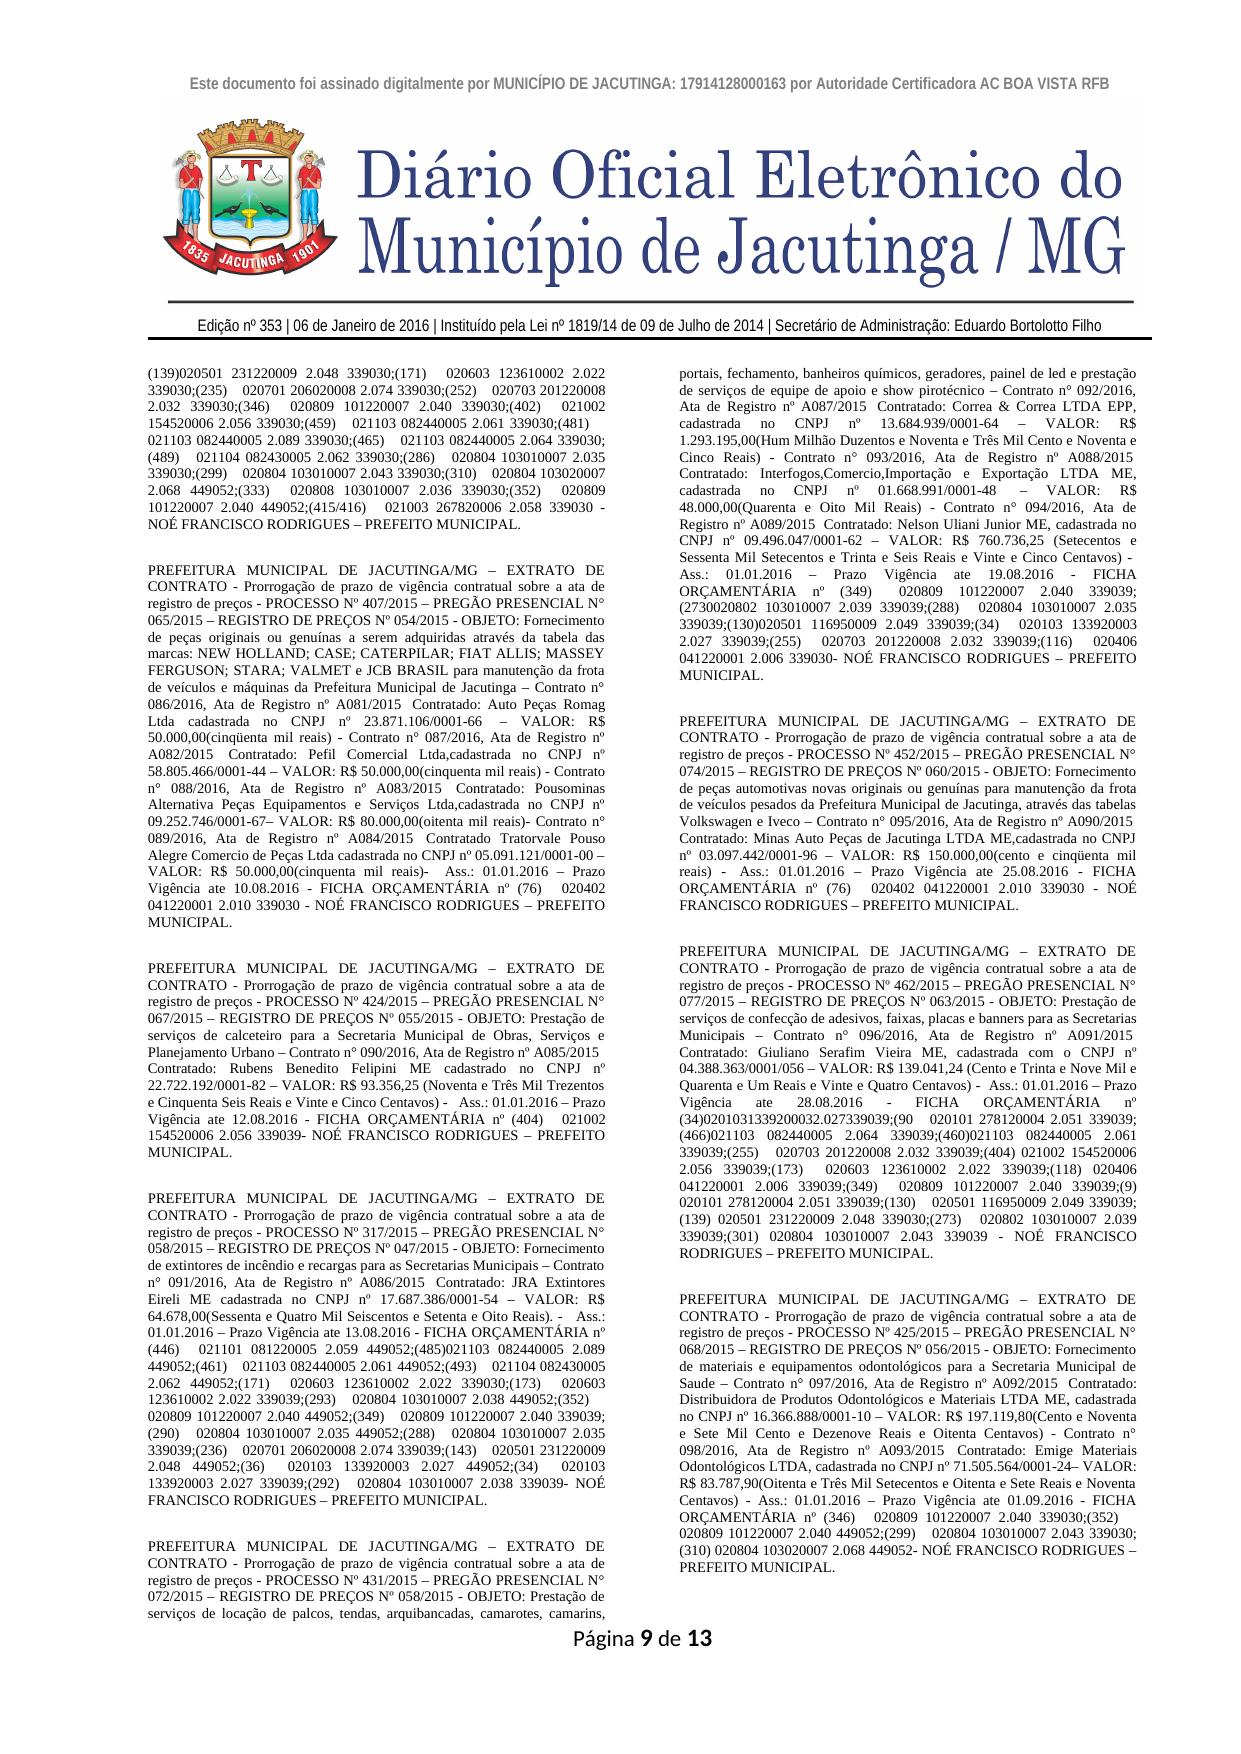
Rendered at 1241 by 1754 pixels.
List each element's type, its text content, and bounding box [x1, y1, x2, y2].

text PREFEITURA MUNICIPAL DE JACUTINGA/MG – EXTRATO DE CONTRATO - Prorrogação de prazo de vigência contratual sobre a ata de registro de preços - PROCESSO Nº 431/2015 – PREGÃO PRESENCIAL N° 072/2015 – REGISTRO DE PREÇOS Nº 058/2015 - OBJETO: Prestação de serviços de locação de palcos, tendas, arquibancadas, camarotes, camarins, portais, fechamento, banheiros químicos, geradores, painel de led e prestação de serviços de equipe de apoio e show pirotécnico – Contrato n° 092/2016, Ata de Registro nº A087/2015 Contratado: Correa & Correa LTDA EPP, cadastrada no CNPJ nº 13.684.939/0001-64 – VALOR: R$ 1.293.195,00(Hum Milhão Duzentos e Noventa e Três Mil Cento e Noventa e Cinco Reais) - Contrato n° 093/2016, Ata de Registro nº A088/2015 Contratado: Interfogos,Comercio,Importação e Exportação LTDA ME, cadastrada no CNPJ nº 01.668.991/0001-48 – VALOR: R$ 48.000,00(Quarenta e Oito Mil Reais) - Contrato n° 094/2016, Ata de Registro nº A089/2015 Contratado: Nelson Uliani Junior ME, cadastrada no CNPJ nº 09.496.047/0001-62 – VALOR: R$ 760.736,25 (Setecentos e Sessenta Mil Setecentos e Trinta e Seis Reais e Vinte e Cinco Centavos) - Ass.: 01.01.2016 – Prazo Vigência ate 19.08.2016 - FICHA ORÇAMENTÁRIA nº (349) 020809 101220007 2.040 339039;(2730020802 103010007 2.039 339039;(288) 020804 103010007 2.035 339039;(130)020501 116950009 2.049 339039;(34) 020103 133920003 2.027 339039;(255) 020703 201220008 2.032 339039;(116) 020406 041220001 2.006 339030- NOÉ FRANCISCO RODRIGUES – PREFEITO MUNICIPAL. [679, 364, 1137, 683]
text PREFEITURA MUNICIPAL DE JACUTINGA/MG – EXTRATO DE CONTRATO - Prorrogação de prazo de vigência contratual sobre a ata de registro de preços - PROCESSO Nº 317/2015 – PREGÃO PRESENCIAL N° 058/2015 – REGISTRO DE PREÇOS Nº 047/2015 - OBJETO: Fornecimento de extintores de incêndio e recargas para as Secretarias Municipais – Contrato n° 091/2016, Ata de Registro nº A086/2015 Contratado: JRA Extintores Eireli ME cadastrada no CNPJ nº 17.687.386/0001-54 – VALOR: R$ 64.678,00(Sessenta e Quatro Mil Seiscentos e Setenta e Oito Reais). - Ass.: 01.01.2016 – Prazo Vigência ate 13.08.2016 - FICHA ORÇAMENTÁRIA nº (446) 021101 081220005 2.059 449052;(485)021103 082440005 2.089 449052;(461) 021103 082440005 2.061 449052;(493) 021104 082430005 2.062 449052;(171) 020603 123610002 2.022 339030;(173) 020603 123610002 2.022 339039;(293) 020804 103010007 2.038 449052;(352) 020809 101220007 2.040 449052;(349) 020809 101220007 2.040 339039;(290) 020804 103010007 2.035 449052;(288) 020804 103010007 2.035 339039;(236) 020701 206020008 2.074 339039;(143) 020501 231220009 2.048 449052;(36) 020103 133920003 2.027 449052;(34) 020103 133920003 2.027 339039;(292) 020804 103010007 2.038 339039- NOÉ FRANCISCO RODRIGUES – PREFEITO MUNICIPAL. [148, 1190, 605, 1508]
text PREFEITURA MUNICIPAL DE JACUTINGA/MG – EXTRATO DE CONTRATO - Prorrogação de prazo de vigência contratual sobre a ata de registro de preços - PROCESSO Nº 425/2015 – PREGÃO PRESENCIAL N° 068/2015 – REGISTRO DE PREÇOS Nº 056/2015 - OBJETO: Fornecimento de materiais e equipamentos odontológicos para a Secretaria Municipal de Saude – Contrato n° 097/2016, Ata de Registro nº A092/2015 Contratado: Distribuidora de Produtos Odontológicos e Materiais LTDA ME, cadastrada no CNPJ nº 16.366.888/0001-10 – VALOR: R$ 197.119,80(Cento e Noventa e Sete Mil Cento e Dezenove Reais e Oitenta Centavos) - Contrato n° 098/2016, Ata de Registro nº A093/2015 Contratado: Emige Materiais Odontológicos LTDA, cadastrada no CNPJ nº 71.505.564/0001-24– VALOR: R$ 83.787,90(Oitenta e Três Mil Setecentos e Oitenta e Sete Reais e Noventa Centavos) - Ass.: 01.01.2016 – Prazo Vigência ate 01.09.2016 - FICHA ORÇAMENTÁRIA nº (346) 020809 101220007 2.040 339030;(352) 020809 101220007 2.040 449052;(299) 020804 103010007 2.043 339030;(310) 020804 103020007 2.068 449052- NOÉ FRANCISCO RODRIGUES – PREFEITO MUNICIPAL. [679, 1291, 1137, 1576]
text PREFEITURA MUNICIPAL DE JACUTINGA/MG – EXTRATO DE CONTRATO - Prorrogação de prazo de vigência contratual sobre a ata de registro de preços - PROCESSO Nº 407/2015 – PREGÃO PRESENCIAL N° 065/2015 – REGISTRO DE PREÇOS Nº 054/2015 - OBJETO: Fornecimento de peças originais ou genuínas a serem adquiridas através da tabela das marcas: NEW HOLLAND; CASE; CATERPILAR; FIAT ALLIS; MASSEY FERGUSON; STARA; VALMET e JCB BRASIL para manutenção da frota de veículos e máquinas da Prefeitura Municipal de Jacutinga – Contrato n° 086/2016, Ata de Registro nº A081/2015 Contratado: Auto Peças Romag Ltda cadastrada no CNPJ nº 23.871.106/0001-66 – VALOR: R$ 50.000,00(cinqüenta mil reais) - Contrato n° 087/2016, Ata de Registro nº A082/2015 Contratado: Pefil Comercial Ltda,cadastrada no CNPJ nº 58.805.466/0001-44 – VALOR: R$ 50.000,00(cinquenta mil reais) - Contrato n° 088/2016, Ata de Registro nº A083/2015 Contratado: Pousominas Alternativa Peças Equipamentos e Serviços Ltda,cadastrada no CNPJ nº 09.252.746/0001-67– VALOR: R$ 80.000,00(oitenta mil reais)- Contrato n° 089/2016, Ata de Registro nº A084/2015 Contratado Tratorvale Pouso Alegre Comercio de Peças Ltda cadastrada no CNPJ nº 05.091.121/0001-00 – VALOR: R$ 50.000,00(cinquenta mil reais)- Ass.: 01.01.2016 – Prazo Vigência ate 10.08.2016 - FICHA ORÇAMENTÁRIA nº (76) 020402 041220001 2.010 339030 - NOÉ FRANCISCO RODRIGUES – PREFEITO MUNICIPAL. [148, 561, 605, 930]
text PREFEITURA MUNICIPAL DE JACUTINGA/MG – EXTRATO DE CONTRATO - Prorrogação de prazo de vigência contratual sobre a ata de registro de preços - PROCESSO Nº 452/2015 – PREGÃO PRESENCIAL N° 074/2015 – REGISTRO DE PREÇOS Nº 060/2015 - OBJETO: Fornecimento de peças automotivas novas originais ou genuínas para manutenção da frota de veículos pesados da Prefeitura Municipal de Jacutinga, através das tabelas Volkswagen e Iveco – Contrato n° 095/2016, Ata de Registro nº A090/2015 Contratado: Minas Auto Peças de Jacutinga LTDA ME,cadastrada no CNPJ nº 03.097.442/0001-96 – VALOR: R$ 150.000,00(cento e cinqüenta mil reais) - Ass.: 01.01.2016 – Prazo Vigência ate 25.08.2016 - FICHA ORÇAMENTÁRIA nº (76) 020402 041220001 2.010 339030 - NOÉ FRANCISCO RODRIGUES – PREFEITO MUNICIPAL. [679, 712, 1137, 913]
picture [155, 97, 1145, 313]
text PREFEITURA MUNICIPAL DE JACUTINGA/MG – EXTRATO DE CONTRATO - Prorrogação de prazo de vigência contratual sobre a ata de registro de preços - PROCESSO Nº 424/2015 – PREGÃO PRESENCIAL N° 067/2015 – REGISTRO DE PREÇOS Nº 055/2015 - OBJETO: Prestação de serviços de calceteiro para a Secretaria Municipal de Obras, Serviços e Planejamento Urbano – Contrato n° 090/2016, Ata de Registro nº A085/2015 Contratado: Rubens Benedito Felipini ME cadastrado no CNPJ nº 22.722.192/0001-82 – VALOR: R$ 93.356,25 (Noventa e Três Mil Trezentos e Cinquenta Seis Reais e Vinte e Cinco Centavos) - Ass.: 01.01.2016 – Prazo Vigência ate 12.08.2016 - FICHA ORÇAMENTÁRIA nº (404) 021002 154520006 2.056 339039- NOÉ FRANCISCO RODRIGUES – PREFEITO MUNICIPAL. [148, 959, 605, 1161]
text PREFEITURA MUNICIPAL DE JACUTINGA/MG – EXTRATO DE CONTRATO - Prorrogação de prazo de vigência contratual sobre a ata de registro de preços - PROCESSO Nº 462/2015 – PREGÃO PRESENCIAL N° 077/2015 – REGISTRO DE PREÇOS Nº 063/2015 - OBJETO: Prestação de serviços de confecção de adesivos, faixas, placas e banners para as Secretarias Municipais – Contrato n° 096/2016, Ata de Registro nº A091/2015 Contratado: Giuliano Serafim Vieira ME, cadastrada com o CNPJ nº 04.388.363/0001/056 – VALOR: R$ 139.041,24 (Cento e Trinta e Nove Mil e Quarenta e Um Reais e Vinte e Quatro Centavos) - Ass.: 01.01.2016 – Prazo Vigência ate 28.08.2016 - FICHA ORÇAMENTÁRIA nº (34)0201031339200032.027339039;(90 020101 278120004 2.051 339039;(466)021103 082440005 2.064 339039;(460)021103 082440005 2.061 339039;(255) 020703 201220008 2.032 339039;(404) 021002 154520006 2.056 339039;(173) 020603 123610002 2.022 339039;(118) 020406 041220001 2.006 339039;(349) 020809 101220007 2.040 339039;(9) 020101 278120004 2.051 339039;(130) 020501 116950009 2.049 339039;(139) 020501 231220009 2.048 339030;(273) 020802 103010007 2.039 339039;(301) 020804 103010007 2.043 339039 - NOÉ FRANCISCO RODRIGUES – PREFEITO MUNICIPAL. [679, 943, 1137, 1261]
